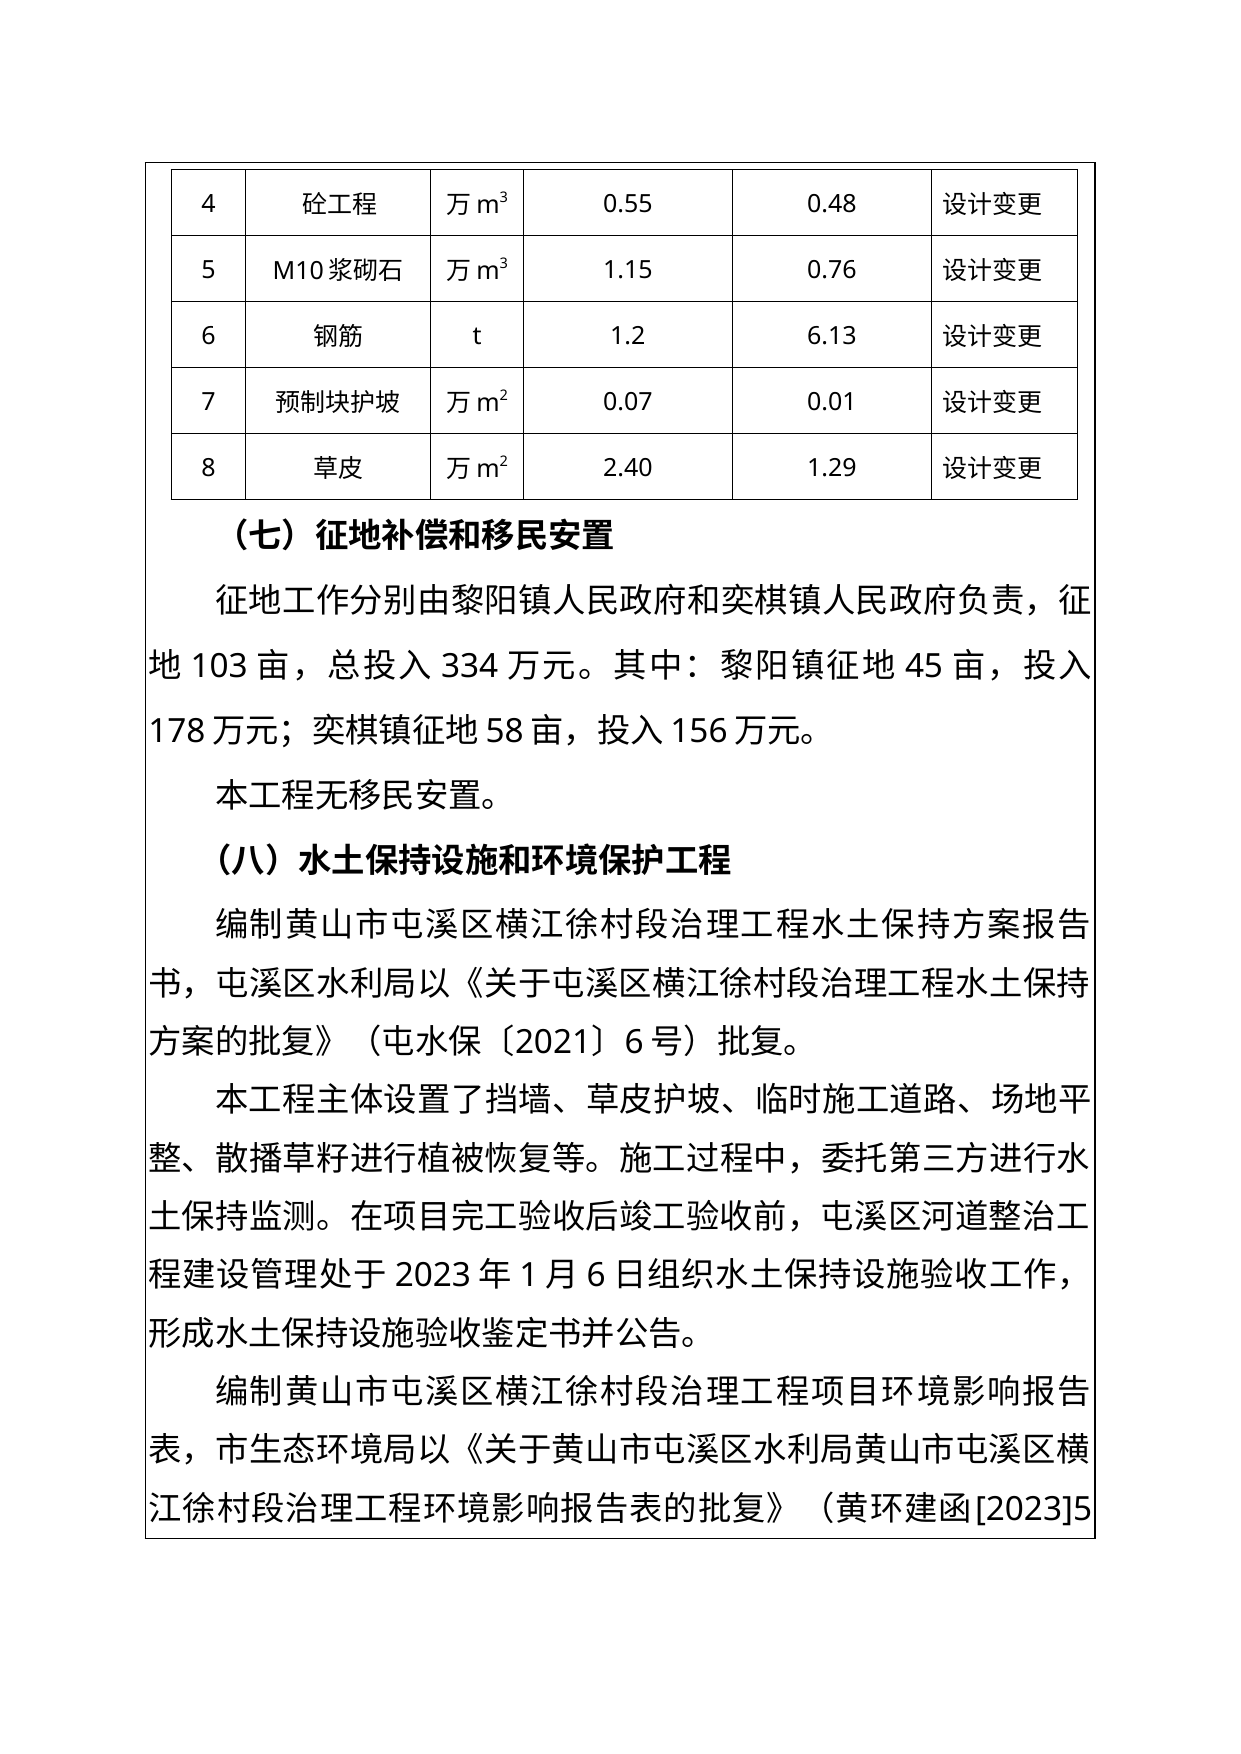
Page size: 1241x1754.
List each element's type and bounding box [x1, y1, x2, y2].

table_header [146, 163, 1094, 1538]
